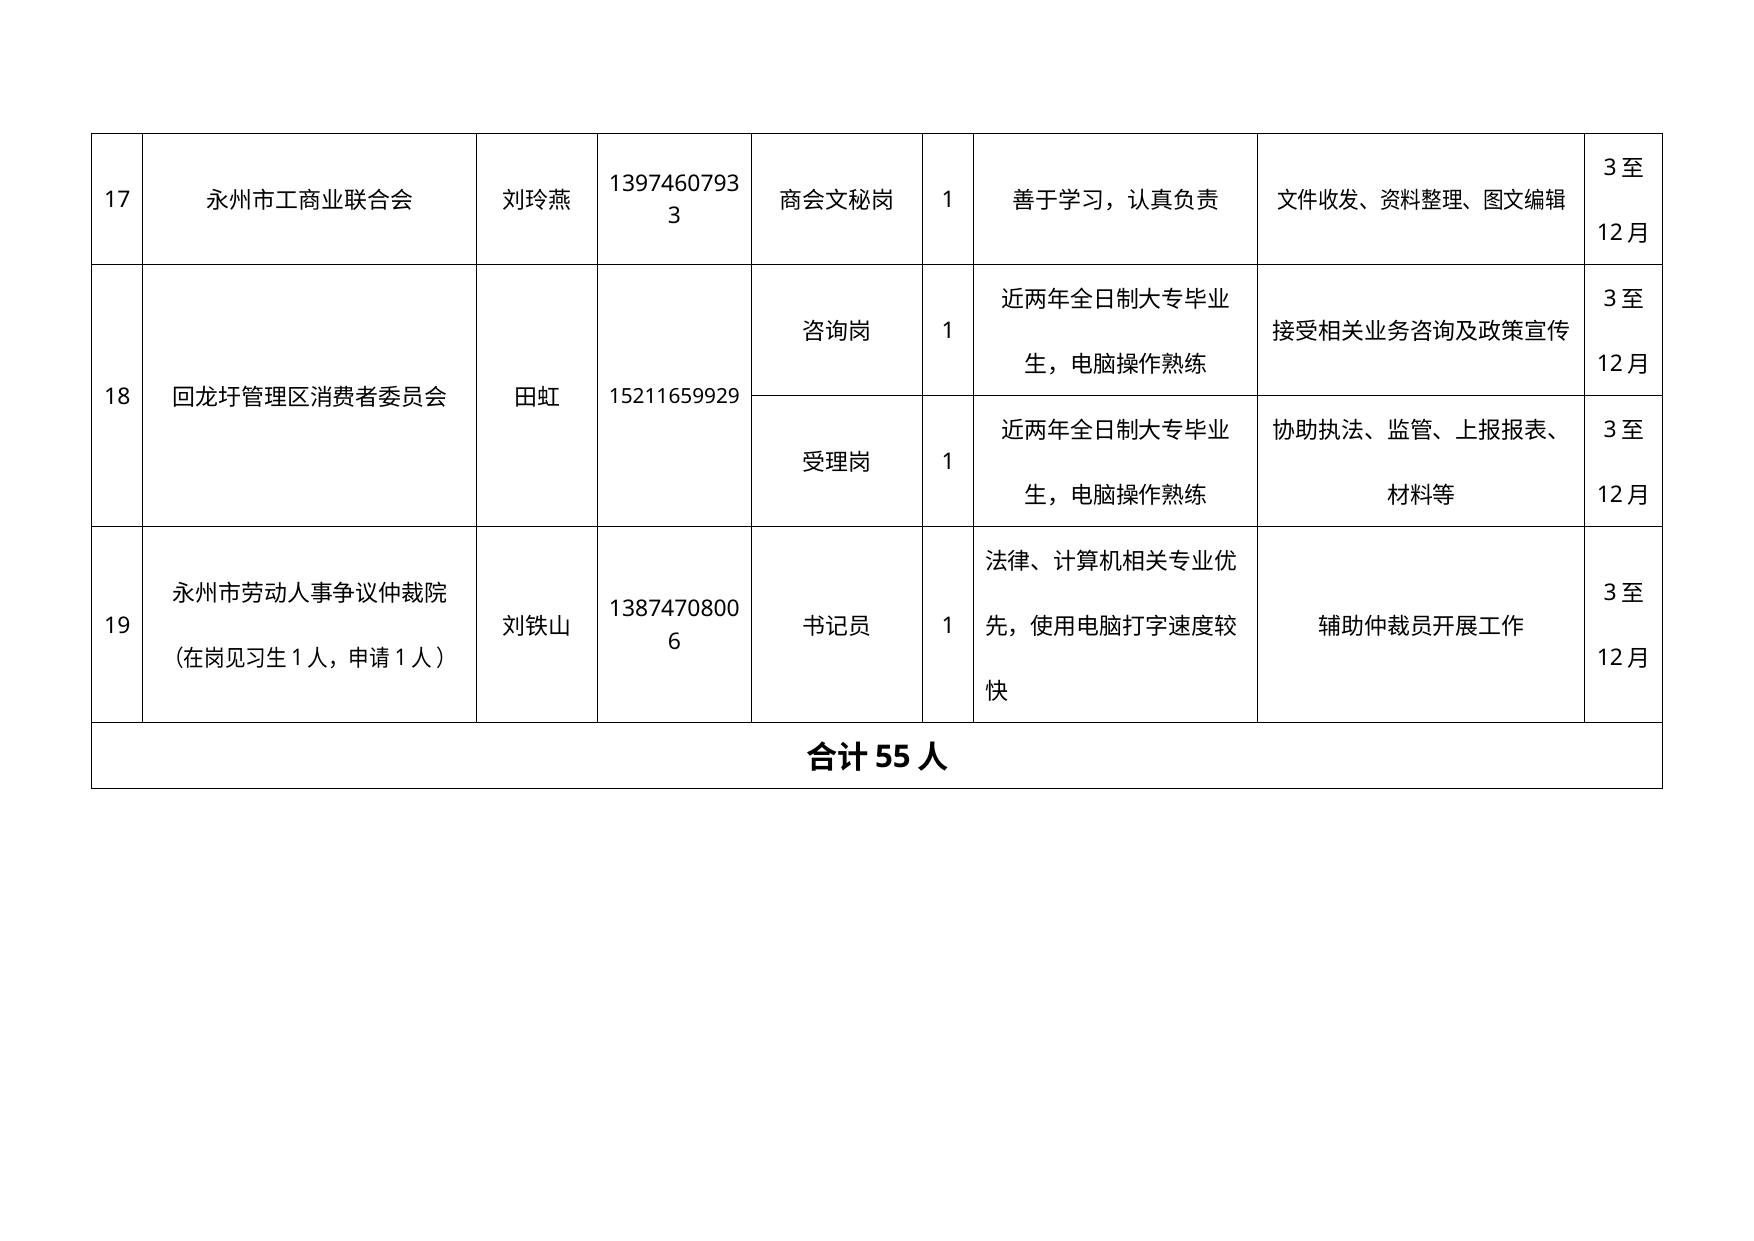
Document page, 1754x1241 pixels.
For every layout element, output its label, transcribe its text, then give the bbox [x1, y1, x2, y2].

table_cell 刘铁山 [477, 527, 597, 722]
table_cell 1 [923, 265, 973, 395]
table_cell 15211659929 [598, 265, 751, 526]
table_cell 刘玲燕 [477, 134, 597, 264]
table_cell 永州市工商业联合会 [143, 134, 476, 264]
table_cell 19 [92, 527, 142, 722]
table_cell 接受相关业务咨询及政策宣传 [1258, 265, 1584, 395]
table_cell 永州市劳动人事争议仲裁院 （在岗见习生1人，申请1人 ） [143, 527, 476, 722]
table_cell 协助执法、监管、上报报表、材料等 [1258, 396, 1584, 526]
table_cell 3至12月 [1585, 134, 1662, 264]
table_cell 17 [92, 134, 142, 264]
table_cell 18 [92, 265, 142, 526]
table_cell 文件收发、资料整理、图文编辑 [1258, 134, 1584, 264]
table_cell 善于学习，认真负责 [974, 134, 1257, 264]
table_cell 1 [923, 396, 973, 526]
table_cell 商会文秘岗 [752, 134, 922, 264]
table_cell 近两年全日制大专毕业生，电脑操作熟练 [974, 396, 1257, 526]
table_cell 咨询岗 [752, 265, 922, 395]
table_cell 1 [923, 527, 973, 722]
table_cell 1 [923, 134, 973, 264]
table_cell 13874708006 [598, 527, 751, 722]
table_cell 辅助仲裁员开展工作 [1258, 527, 1584, 722]
table_cell 法律、计算机相关专业优先，使用电脑打字速度较快 [974, 527, 1257, 722]
table_cell 合计55人 [92, 723, 1662, 788]
table_cell 近两年全日制大专毕业生，电脑操作熟练 [974, 265, 1257, 395]
table_cell 3至12月 [1585, 396, 1662, 526]
table_cell 回龙圩管理区消费者委员会 [143, 265, 476, 526]
table_cell 受理岗 [752, 396, 922, 526]
table_cell 3至12月 [1585, 265, 1662, 395]
table_cell 13974607933 [598, 134, 751, 264]
table_cell 田虹 [477, 265, 597, 526]
table_cell 书记员 [752, 527, 922, 722]
table_cell 3至12月 [1585, 527, 1662, 722]
